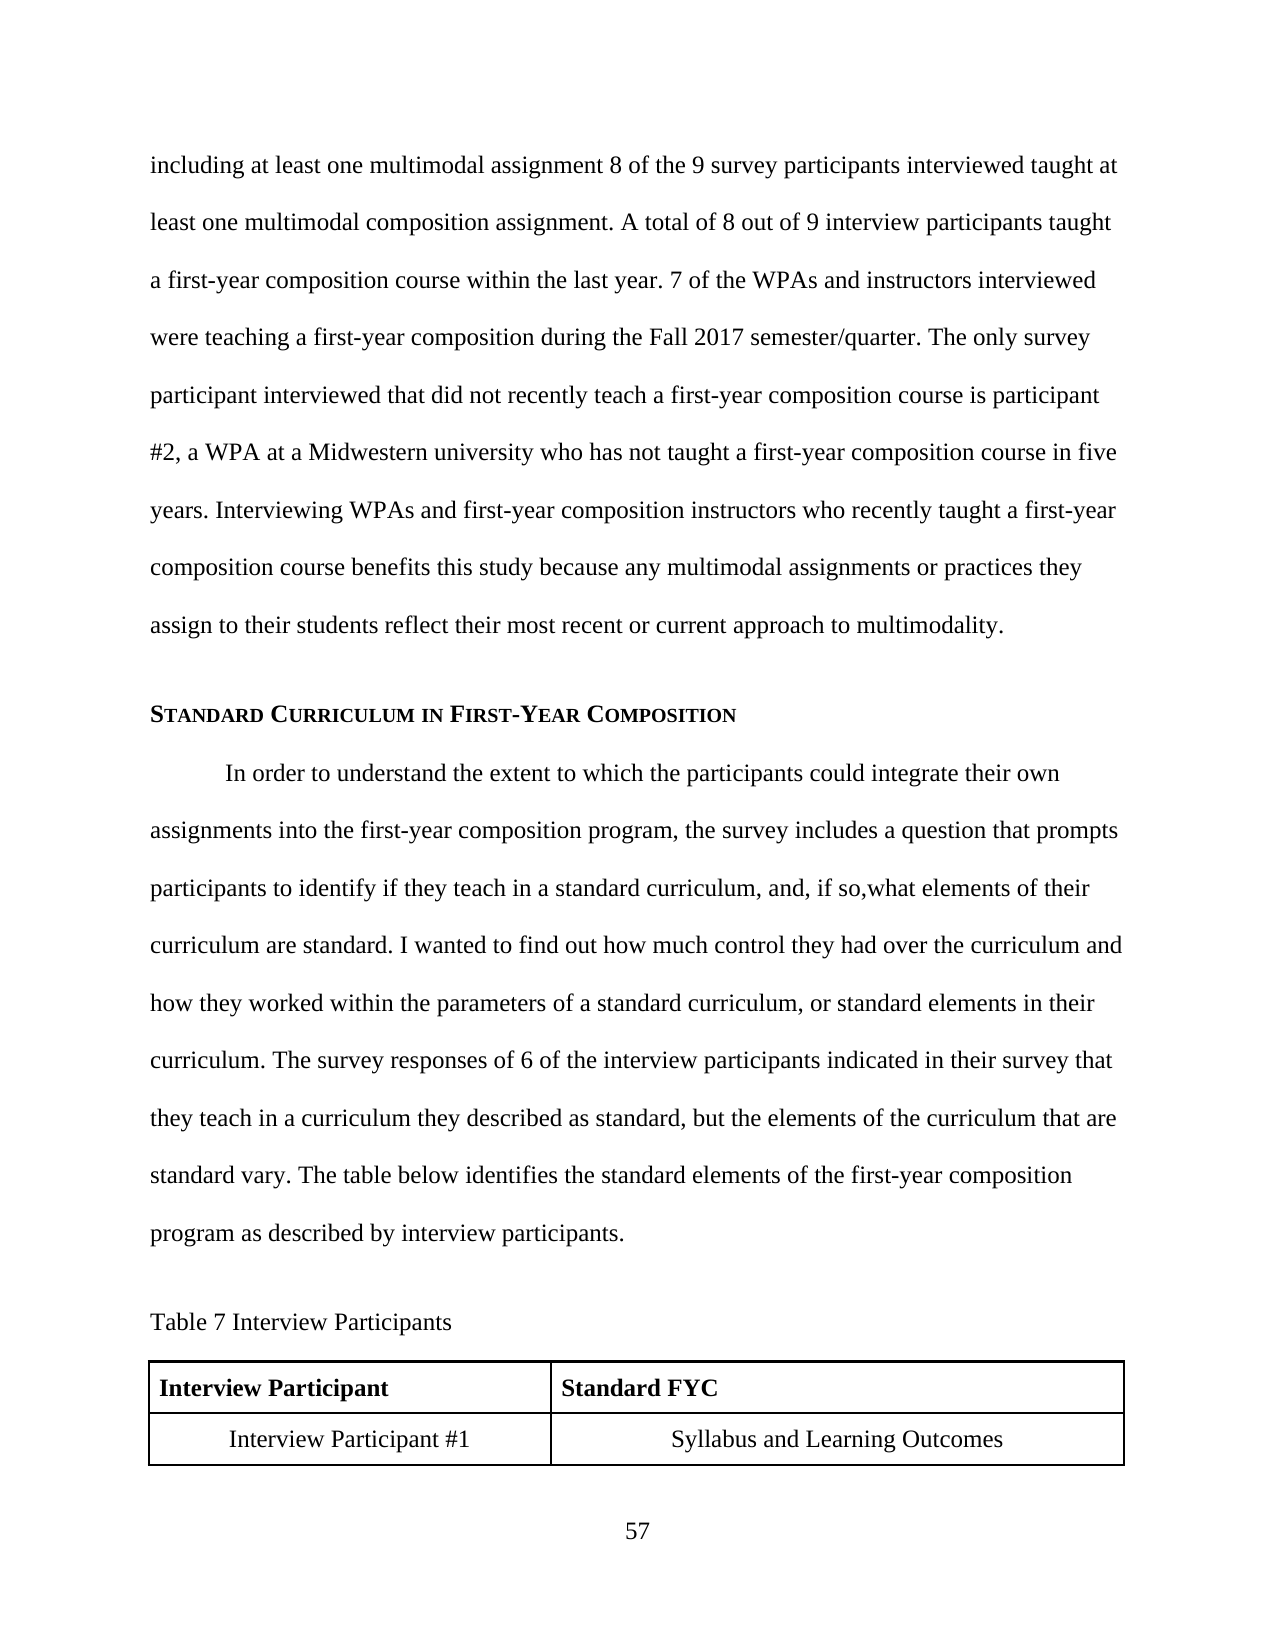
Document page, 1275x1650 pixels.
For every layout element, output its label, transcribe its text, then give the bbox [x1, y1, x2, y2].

text In order to understand the extent to which the participants could integrate their own assignments into the first-year composition program, the survey includes a question that prompts participants to identify if they teach in a standard curriculum, and, if so,what elements of their curriculum are standard. I wanted to find out how much control they had over the curriculum and how they worked within the parameters of a standard curriculum, or standard elements in their curriculum. The survey responses of 6 of the interview participants indicated in their survey that they teach in a curriculum they described as standard, but the elements of the curriculum that are standard vary. The table below identifies the standard elements of the first-year composition program as described by interview participants. [150, 758, 1125, 1247]
table_header Standard FYC [552, 1363, 1123, 1412]
subtitle Table 7 Interview Participants [150, 1307, 1125, 1335]
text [150, 150, 1125, 639]
subtitle Standard Curriculum in First-Year Composition [150, 699, 1125, 727]
table_cell Syllabus and Learning Outcomes [552, 1414, 1123, 1464]
table_header Interview Participant [150, 1363, 550, 1412]
table_cell Interview Participant #1 [150, 1414, 550, 1464]
